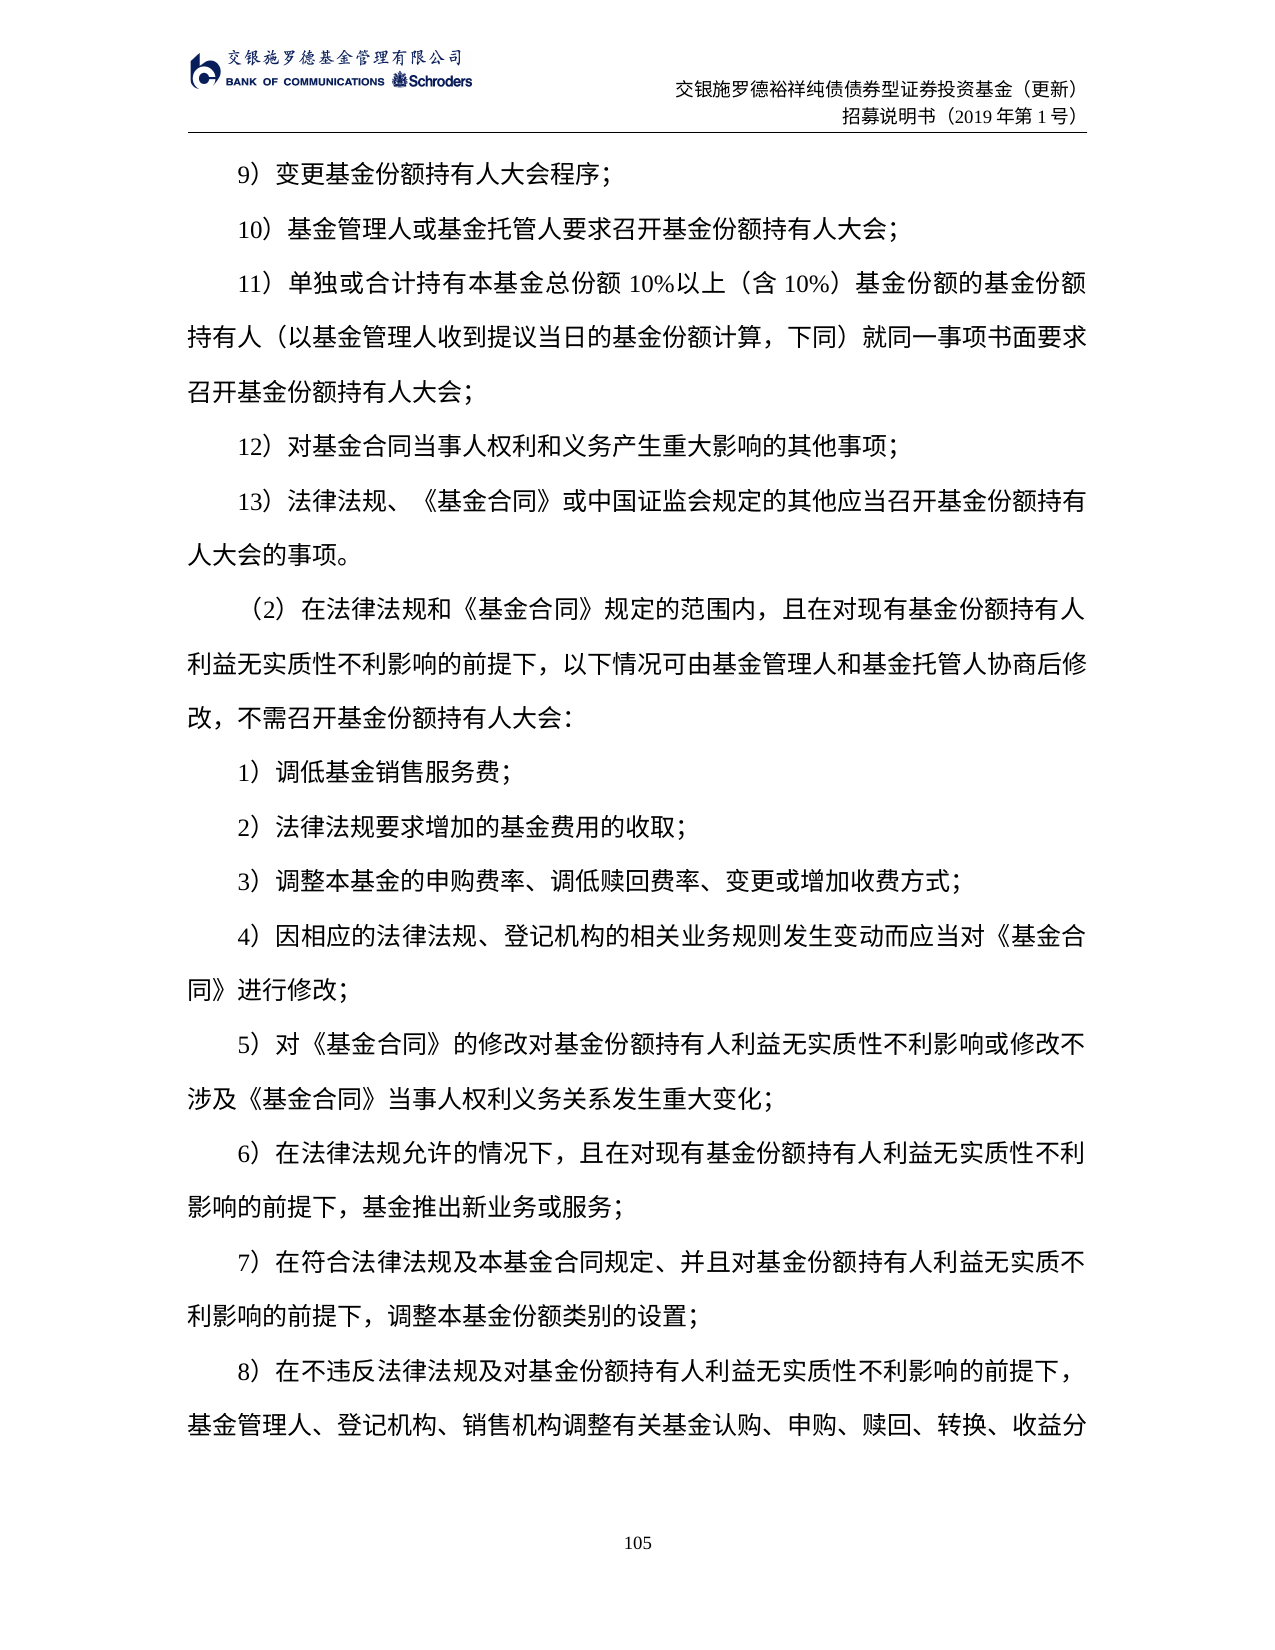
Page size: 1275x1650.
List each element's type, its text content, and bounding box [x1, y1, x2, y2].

text 10）基金管理人或基金托管人要求召开基金份额持有人大会； [187, 209, 1087, 245]
text 6）在法律法规允许的情况下，且在对现有基金份额持有人利益无实质性不利影响的前提下，基金推出新业务或服务； [187, 1133, 1087, 1224]
text 5）对《基金合同》的修改对基金份额持有人利益无实质性不利影响或修改不涉及《基金合同》当事人权利义务关系发生重大变化； [187, 1025, 1087, 1115]
text 4）因相应的法律法规、登记机构的相关业务规则发生变动而应当对《基金合同》进行修改； [187, 916, 1087, 1007]
text 3）调整本基金的申购费率、调低赎回费率、变更或增加收费方式； [187, 862, 1087, 898]
text 7）在符合法律法规及本基金合同规定、并且对基金份额持有人利益无实质不利影响的前提下，调整本基金份额类别的设置； [187, 1242, 1087, 1333]
text 13）法律法规、《基金合同》或中国证监会规定的其他应当召开基金份额持有人大会的事项。 [187, 481, 1087, 572]
text 1）调低基金销售服务费； [187, 753, 1087, 789]
text （2）在法律法规和《基金合同》规定的范围内，且在对现有基金份额持有人利益无实质性不利影响的前提下，以下情况可由基金管理人和基金托管人协商后修改，不需召开基金份额持有人大会： [187, 590, 1087, 735]
text 9）变更基金份额持有人大会程序； [187, 155, 1087, 191]
text 11）单独或合计持有本基金总份额10%以上（含10%）基金份额的基金份额持有人（以基金管理人收到提议当日的基金份额计算，下同）就同一事项书面要求召开基金份额持有人大会； [187, 263, 1087, 408]
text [187, 1351, 1087, 1442]
text 2）法律法规要求增加的基金费用的收取； [187, 807, 1087, 843]
text 12）对基金合同当事人权利和义务产生重大影响的其他事项； [187, 427, 1087, 463]
picture [190, 50, 472, 89]
